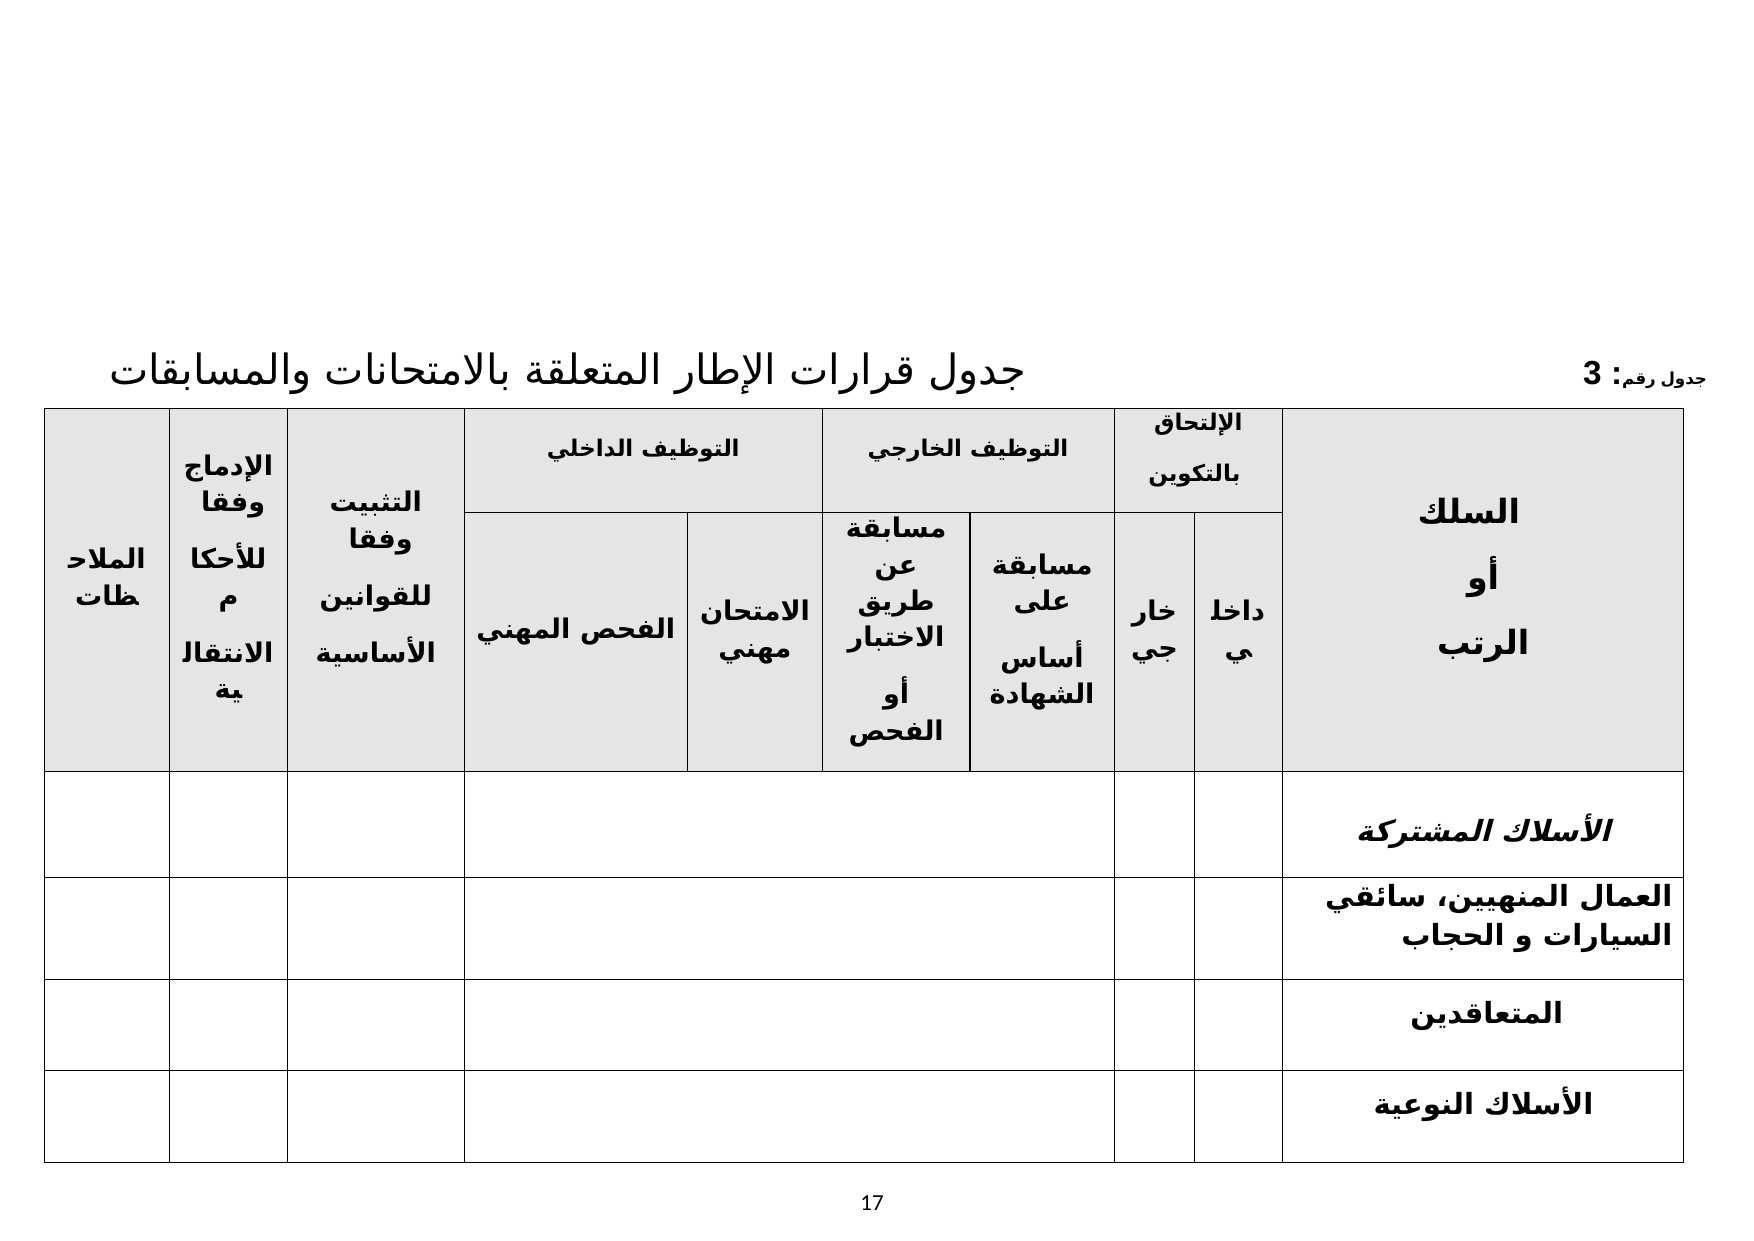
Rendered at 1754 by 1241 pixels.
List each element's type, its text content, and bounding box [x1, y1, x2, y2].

table_cell [170, 878, 287, 979]
table_cell [170, 980, 287, 1070]
table_header الإلتحاق بالتكوين [1115, 409, 1282, 512]
table_cell [1195, 1071, 1282, 1162]
table_cell [465, 980, 1114, 1070]
table_cell [1195, 878, 1282, 979]
table_cell [1115, 878, 1194, 979]
table_header السلك أو الرتب [1283, 409, 1683, 771]
table_cell [45, 980, 169, 1070]
table_cell [288, 1071, 464, 1162]
table_cell [1195, 980, 1282, 1070]
table_cell العمال المنهيين، سائقي السيارات و الحجاب [1283, 878, 1683, 979]
table_cell [1115, 1071, 1194, 1162]
table_cell [288, 878, 464, 979]
table_header التوظيف الداخلي [465, 409, 822, 512]
table_cell [45, 772, 169, 877]
table_cell [170, 772, 287, 877]
table_cell [288, 772, 464, 877]
table_cell [45, 1071, 169, 1162]
table_cell [465, 772, 1114, 877]
table_cell الفحص المهني [465, 513, 687, 771]
table_header الملاحظات [45, 409, 169, 771]
table_cell الأسلاك النوعية [1283, 1071, 1683, 1162]
table_cell داخلي [1195, 513, 1282, 771]
table_cell [45, 878, 169, 979]
table_cell [1115, 772, 1194, 877]
table_cell [465, 1071, 1114, 1162]
table_cell المتعاقدين [1283, 980, 1683, 1070]
table_cell [465, 878, 1114, 979]
table_cell [1195, 772, 1282, 877]
table_cell الامتحان مهني [688, 513, 822, 771]
table_cell مسابقة عن طريق الاختبار أو الفحص [823, 513, 969, 771]
table_cell [170, 1071, 287, 1162]
table_header التثبيت وفقا للقوانين الأساسية [288, 409, 464, 771]
table_cell [288, 980, 464, 1070]
table_cell خارجي [1115, 513, 1194, 771]
table_cell [1115, 980, 1194, 1070]
table_cell الأسلاك المشتركة [1283, 772, 1683, 877]
subtitle جدول رقم: 3 جدول قرارات الإطار المتعلقة بالامتحانات والمسابقات [37, 346, 1707, 394]
table_header الإدماج وفقا للأحكام الانتقالية [170, 409, 287, 771]
table_cell مسابقة على أساس الشهادة [971, 513, 1114, 771]
table_header التوظيف الخارجي [823, 409, 1114, 512]
